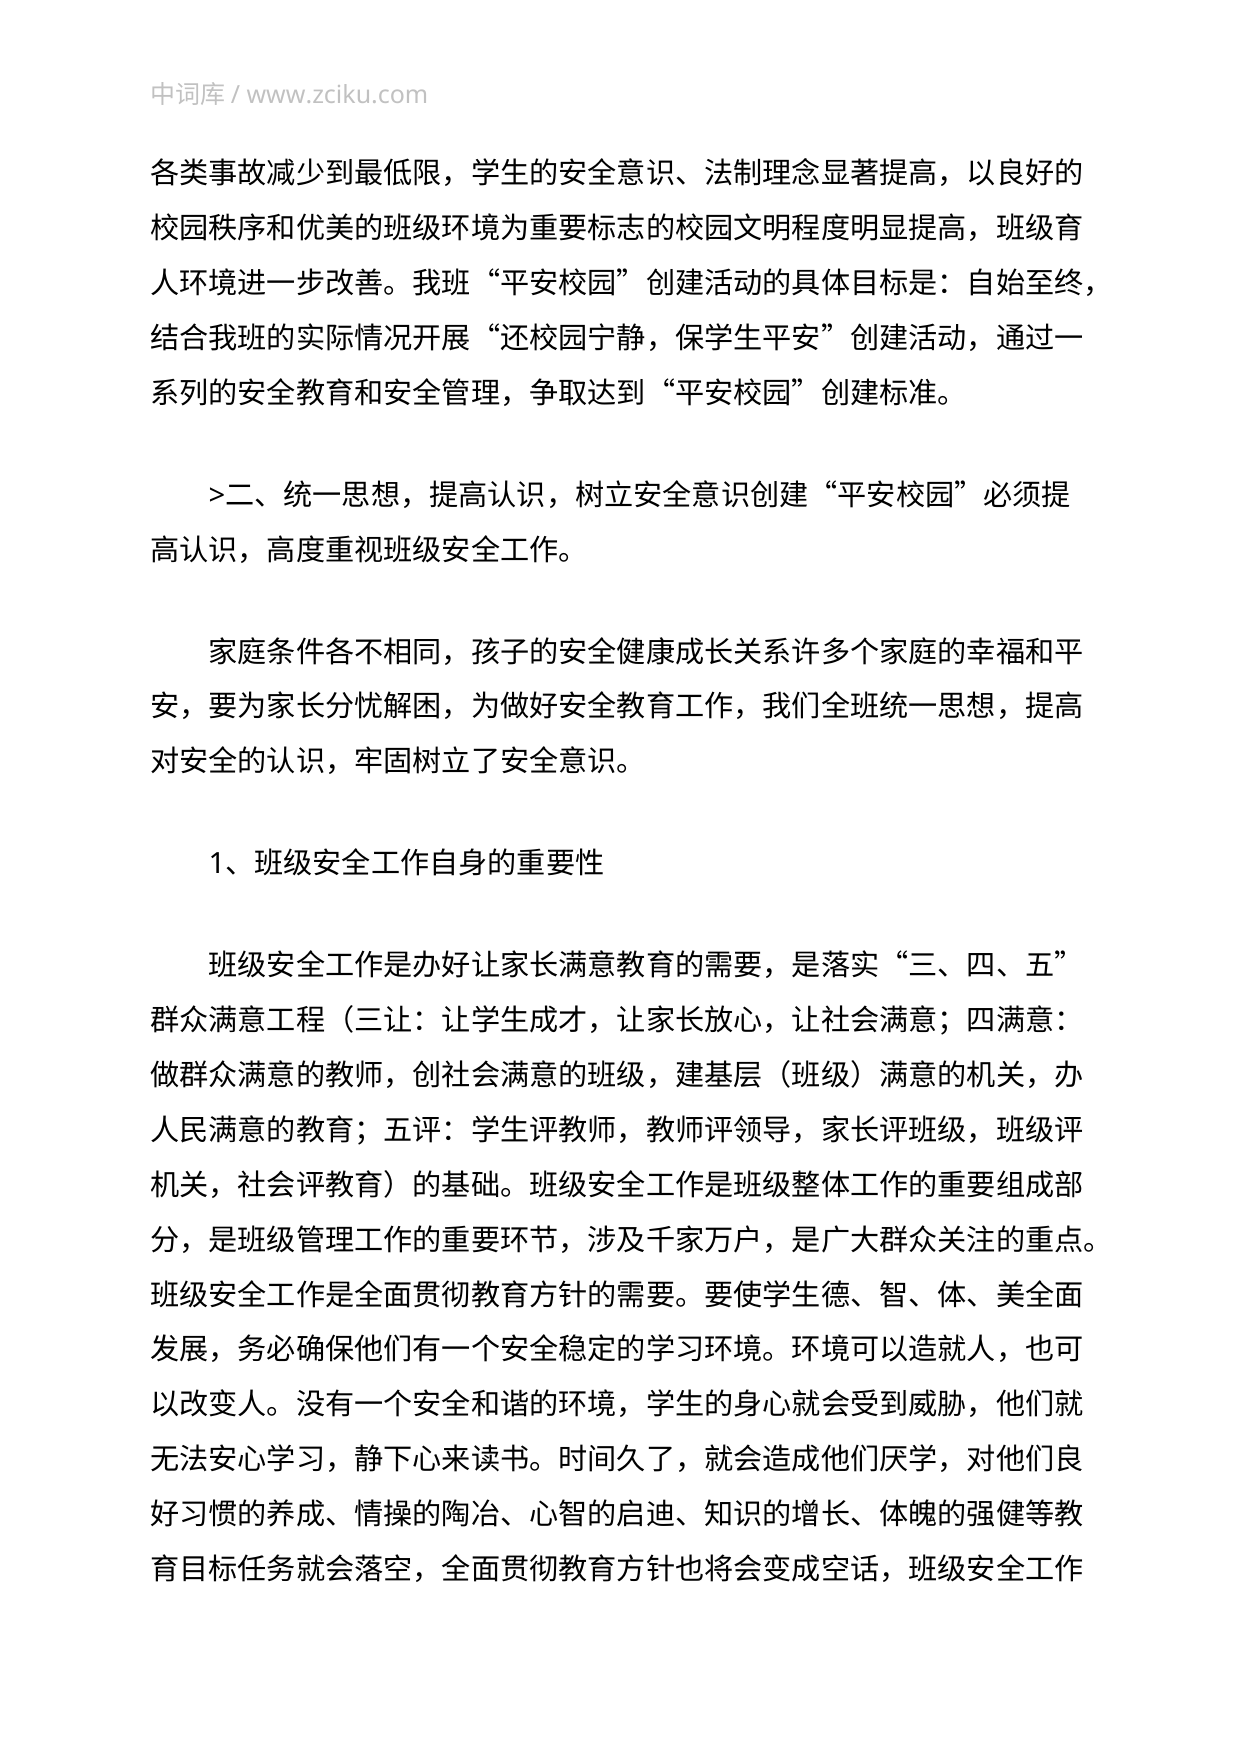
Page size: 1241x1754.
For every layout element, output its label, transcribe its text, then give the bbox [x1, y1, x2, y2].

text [150, 150, 1090, 412]
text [150, 942, 1090, 1588]
text 1、班级安全工作自身的重要性 [150, 840, 1090, 882]
text 家庭条件各不相同，孩子的安全健康成长关系许多个家庭的幸福和平安，要为家长分忧解困，为做好安全教育工作，我们全班统一思想，提高对安全的认识，牢固树立了安全意识。 [150, 628, 1090, 780]
text >二、统一思想，提高认识，树立安全意识创建“平安校园”必须提高认识，高度重视班级安全工作。 [150, 471, 1090, 569]
